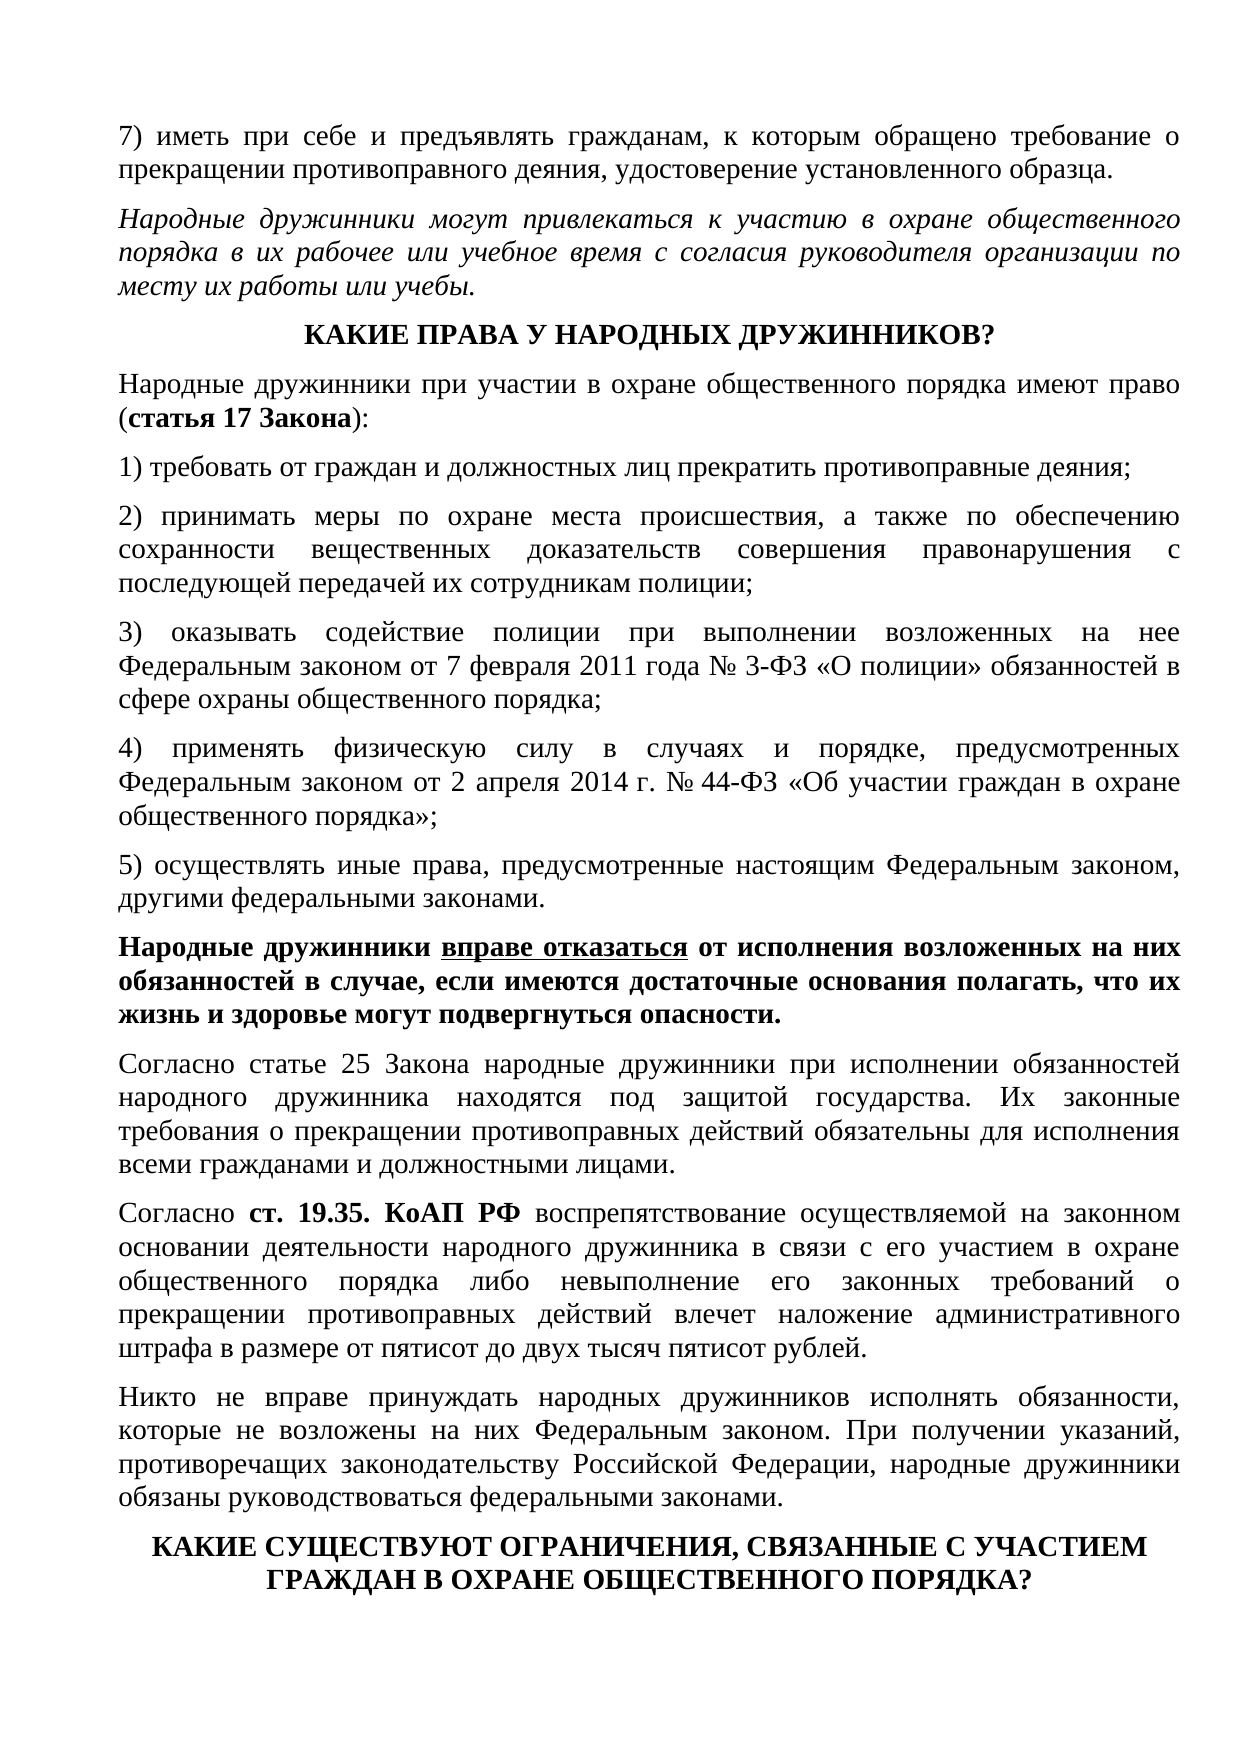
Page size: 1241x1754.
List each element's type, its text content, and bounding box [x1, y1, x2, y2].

text Согласно ст. 19.35. КоАП РФ воспрепятствование осуществляемой на законном основании деятельности народного дружинника в связи с его участием в охране общественного порядка либо невыполнение его законных требований о прекращении противоправных действий влечет наложение административного штрафа в размере от пятисот до двух тысяч пятисот рублей. [118, 1196, 1181, 1363]
text Народные дружинники могут привлекаться к участию в охране общественного порядка в их рабочее или учебное время с согласия руководителя организации по месту их работы или учебы. [118, 201, 1181, 301]
text 5) осуществлять иные права, предусмотренные настоящим Федеральным законом, другими федеральными законами. [118, 847, 1181, 914]
text 1) требовать от граждан и должностных лиц прекратить противоправные деяния; [118, 449, 1181, 482]
text Никто не вправе принуждать народных дружинников исполнять обязанности, которые не возложены на них Федеральным законом. При получении указаний, противоречащих законодательству Российской Федерации, народные дружинники обязаны руководствоваться федеральными законами. [118, 1379, 1181, 1513]
text КАКИЕ СУЩЕСТВУЮТ ОГРАНИЧЕНИЯ, СВЯЗАННЫЕ С УЧАСТИЕМ ГРАЖДАН В ОХРАНЕ ОБЩЕСТВЕННОГО ПОРЯДКА? [118, 1529, 1181, 1596]
text 4) применять физическую силу в случаях и порядке, предусмотренных Федеральным законом от 2 апреля 2014 г. № 44-ФЗ «Об участии граждан в охране общественного порядка»; [118, 731, 1181, 831]
text 3) оказывать содействие полиции при выполнении возложенных на нее Федеральным законом от 7 февраля 2011 года № 3-ФЗ «О полиции» обязанностей в сфере охраны общественного порядка; [118, 614, 1181, 715]
text Согласно статье 25 Закона народные дружинники при исполнении обязанностей народного дружинника находятся под защитой государства. Их законные требования о прекращении противоправных действий обязательны для исполнения всеми гражданами и должностными лицами. [118, 1046, 1181, 1180]
text Народные дружинники при участии в охране общественного порядка имеют право (статья 17 Закона): [118, 366, 1181, 433]
text Народные дружинники вправе отказаться от исполнения возложенных на них обязанностей в случае, если имеются достаточные основания полагать, что их жизнь и здоровье могут подвергнуться опасности. [118, 929, 1181, 1030]
text 7) иметь при себе и предъявлять гражданам, к которым обращено требование о прекращении противоправного деяния, удостоверение установленного образца. [118, 118, 1181, 185]
text КАКИЕ ПРАВА У НАРОДНЫХ ДРУЖИННИКОВ? [118, 317, 1181, 351]
text 2) принимать меры по охране места происшествия, а также по обеспечению сохранности вещественных доказательств совершения правонарушения с последующей передачей их сотрудникам полиции; [118, 498, 1181, 599]
